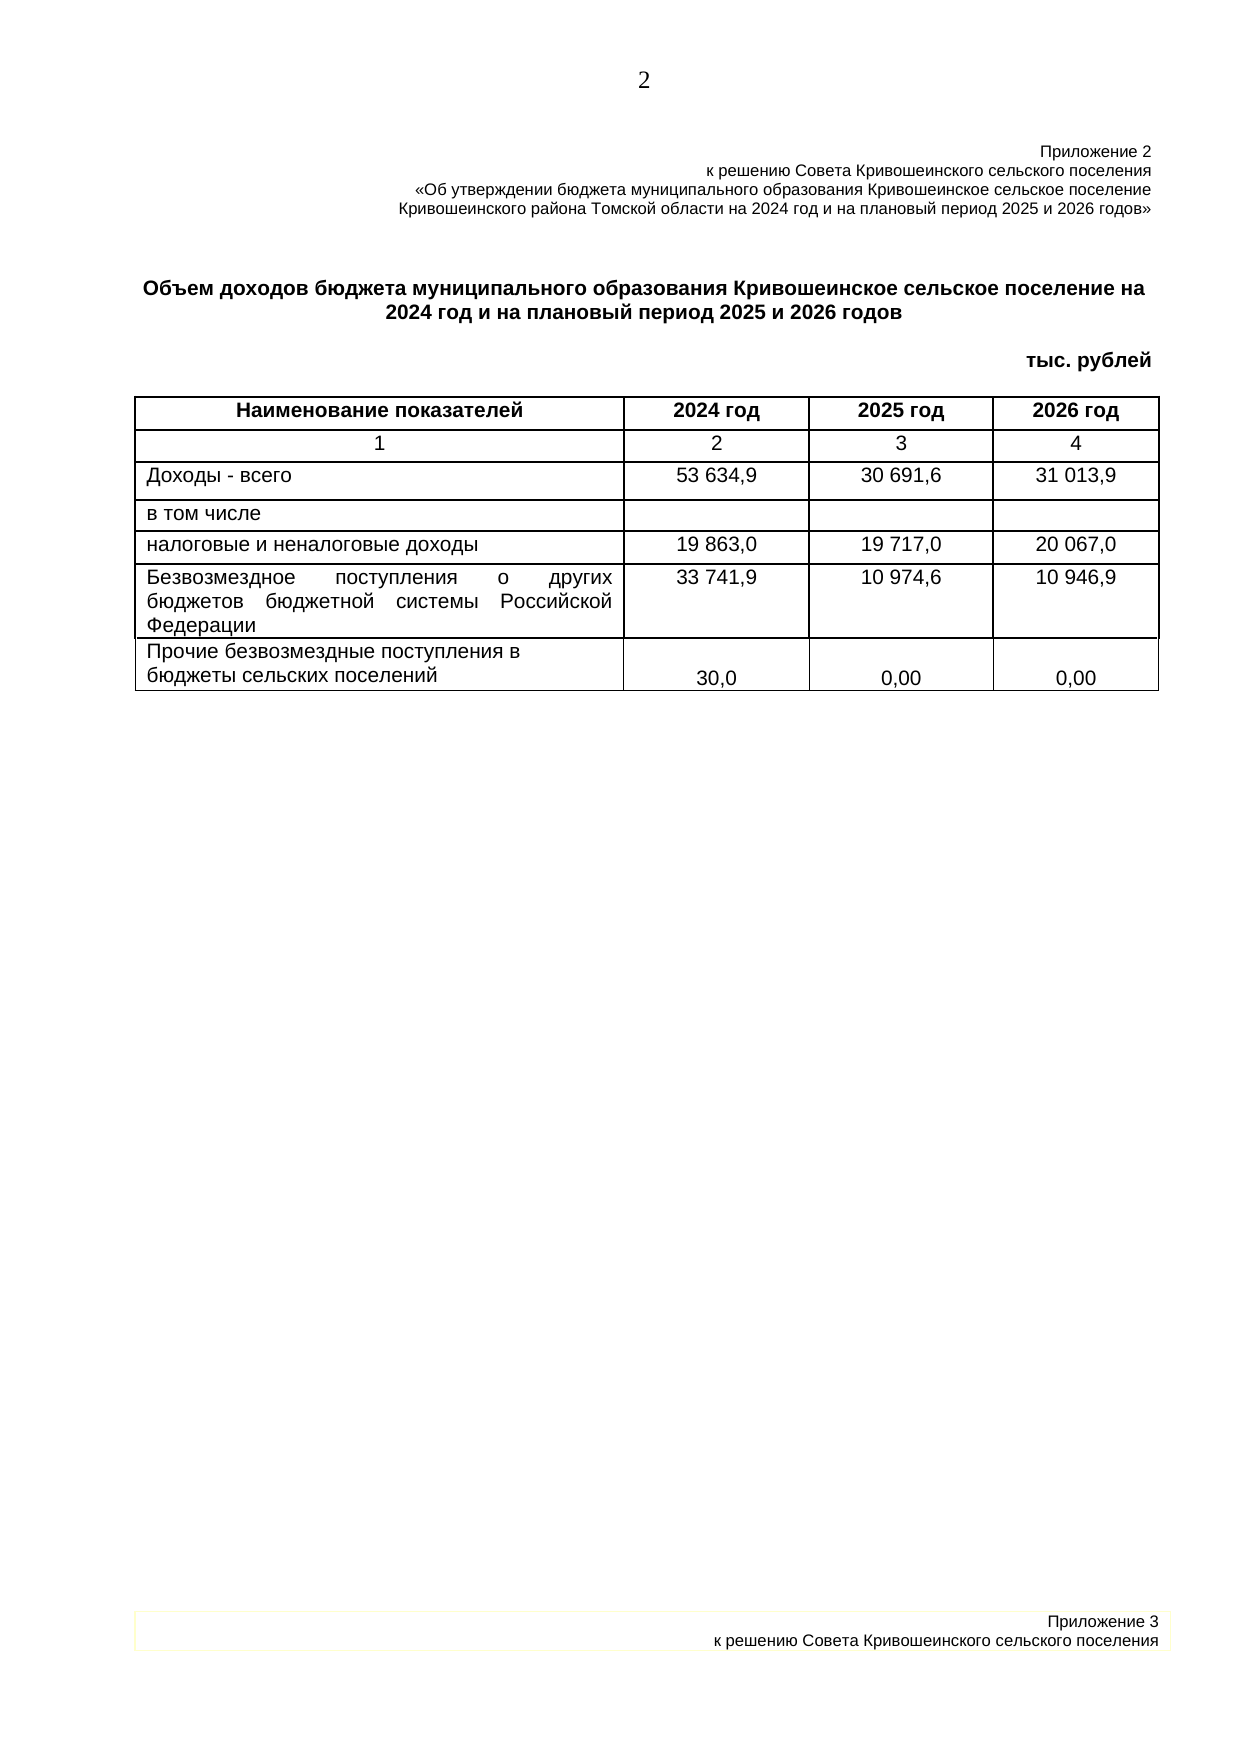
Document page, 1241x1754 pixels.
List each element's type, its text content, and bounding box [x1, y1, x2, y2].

table_header 2025 год [810, 398, 992, 428]
text «Об утверждении бюджета муниципального образования Кривошеинское сельское поселение [136, 180, 1152, 199]
table_cell налоговые и неналоговые доходы [136, 532, 623, 563]
table_header 2024 год [625, 398, 808, 428]
table_cell 30 691,6 [810, 463, 992, 499]
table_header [136, 1612, 1170, 1650]
table_cell 1 [136, 431, 623, 461]
table_header 2026 год [994, 398, 1158, 428]
table_cell 10 946,9 [994, 565, 1158, 637]
table_cell 53 634,9 [625, 463, 808, 499]
table_header Наименование показателей [136, 398, 623, 428]
text к решению Совета Кривошеинского сельского поселения [136, 161, 1152, 180]
table_cell 4 [994, 431, 1158, 461]
table_cell [994, 501, 1158, 530]
table_cell 20 067,0 [994, 532, 1158, 563]
text Приложение 2 [136, 142, 1152, 161]
table_cell 0,00 [994, 637, 1158, 690]
table_cell 33 741,9 [625, 565, 808, 637]
table_cell 30,0 [624, 639, 809, 690]
table_cell Прочие безвозмездные поступления в бюджеты сельских поселений [136, 638, 623, 690]
table_cell 10 974,6 [810, 565, 992, 637]
text Кривошеинского района Томской области на 2024 год и на плановый период 2025 и 2026 годов» [136, 199, 1152, 218]
table_cell 19 863,0 [625, 532, 808, 563]
table_cell 19 717,0 [810, 532, 992, 563]
text Объем доходов бюджета муниципального образования Кривошеинское сельское поселение на 2024 год и на плановый период 2025 и 2026 годов [136, 276, 1152, 324]
table_cell Доходы - всего [136, 463, 623, 499]
table_cell 0,00 [810, 639, 993, 690]
table_cell Безвозмездное поступления о других бюджетов бюджетной системы Российской Федерации [136, 565, 623, 637]
table_cell [625, 501, 808, 530]
table_cell 31 013,9 [994, 463, 1158, 499]
table_cell 3 [810, 431, 992, 461]
table_cell [810, 501, 992, 530]
table_cell в том числе [136, 501, 623, 530]
text тыс. рублей [136, 348, 1152, 372]
table_cell 2 [625, 431, 808, 461]
